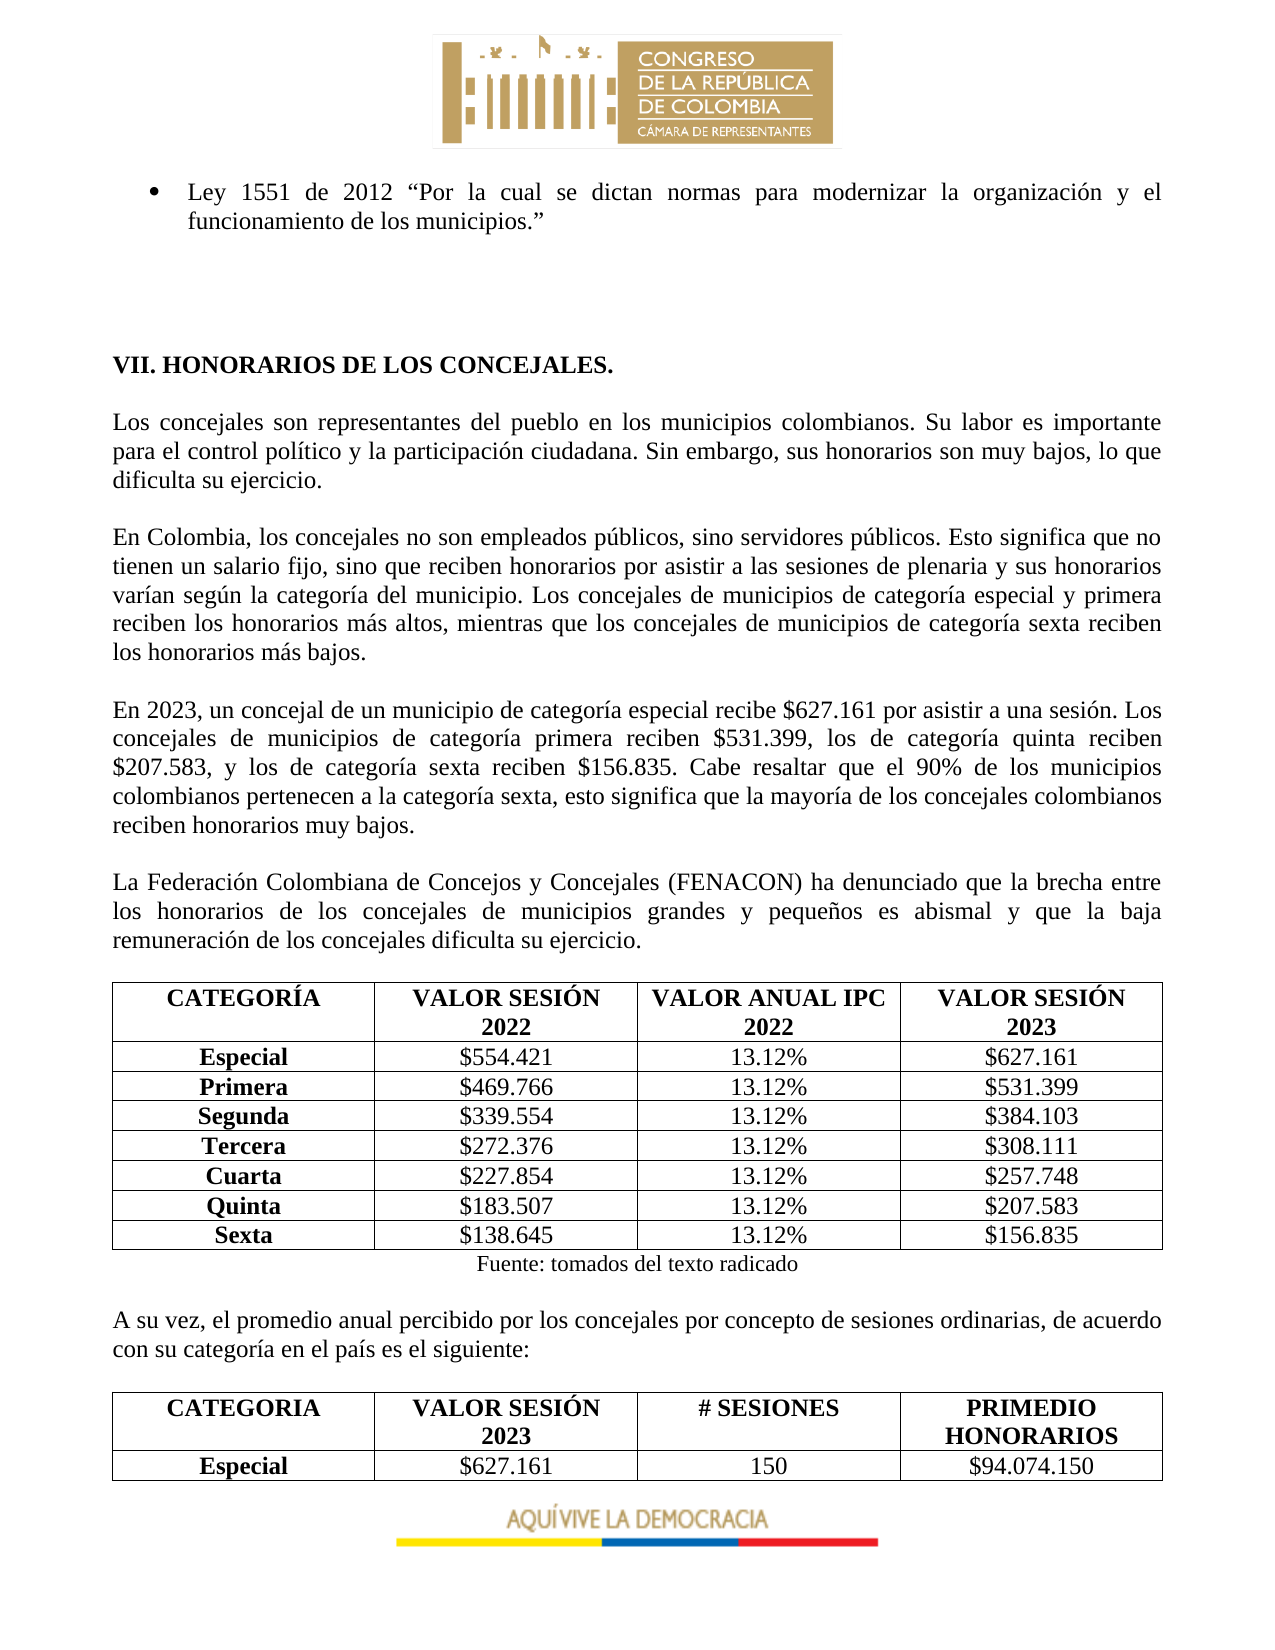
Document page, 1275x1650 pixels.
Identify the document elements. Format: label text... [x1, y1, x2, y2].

table_cell $339.554 [375, 1101, 637, 1130]
table_cell 13.12% [638, 1161, 900, 1190]
table_header VALOR SESIÓN 2022 [375, 983, 637, 1041]
text En Colombia, los concejales no son empleados públicos, sino servidores públicos. Esto significa que no tienen un salario fijo, sino que reciben honorarios por asistir a las sesiones de plenaria y sus honorarios varían según la categoría del municipio. Los concejales de municipios de categoría especial y primera reciben los honorarios más altos, mientras que los concejales de municipios de categoría sexta reciben los honorarios más bajos. [112, 522, 1163, 666]
table_header VALOR SESIÓN 2023 [375, 1393, 637, 1450]
text En 2023, un concejal de un municipio de categoría especial recibe $627.161 por asistir a una sesión. Los concejales de municipios de categoría primera reciben $531.399, los de categoría quinta reciben $207.583, y los de categoría sexta reciben $156.835. Cabe resaltar que el 90% de los municipios colombianos pertenecen a la categoría sexta, esto significa que la mayoría de los concejales colombianos reciben honorarios muy bajos. [112, 695, 1163, 838]
table_cell Quinta [113, 1191, 374, 1219]
text A su vez, el promedio anual percibido por los concejales por concepto de sesiones ordinarias, de acuerdo con su categoría en el país es el siguiente: [112, 1305, 1163, 1363]
table_cell 13.12% [638, 1191, 900, 1219]
table_cell 150 [638, 1451, 900, 1480]
table_header # SESIONES [638, 1393, 900, 1450]
table_cell $257.748 [901, 1161, 1162, 1190]
table_cell Especial [113, 1451, 374, 1480]
table_cell $531.399 [901, 1072, 1162, 1100]
table_cell Tercera [113, 1131, 374, 1160]
table_cell Primera [113, 1072, 374, 1100]
table_cell 13.12% [638, 1042, 900, 1071]
table_header VALOR ANUAL IPC 2022 [638, 983, 900, 1041]
text Fuente: tomados del texto radicado [112, 1250, 1163, 1277]
table_cell Segunda [113, 1101, 374, 1130]
table_cell $554.421 [375, 1042, 637, 1071]
table_cell $627.161 [375, 1451, 637, 1480]
table_cell 13.12% [638, 1072, 900, 1100]
table_cell 13.12% [638, 1101, 900, 1130]
table_header PRIMEDIO HONORARIOS [901, 1393, 1162, 1450]
text La Federación Colombiana de Concejos y Concejales (FENACON) ha denunciado que la brecha entre los honorarios de los concejales de municipios grandes y pequeños es abismal y que la baja remuneración de los concejales dificulta su ejercicio. [112, 867, 1163, 953]
table_cell $94.074.150 [901, 1451, 1162, 1480]
table_cell $384.103 [901, 1101, 1162, 1130]
picture [432, 34, 843, 149]
picture [382, 1494, 893, 1551]
table_cell Cuarta [113, 1161, 374, 1190]
table_cell $272.376 [375, 1131, 637, 1160]
table_cell 13.12% [638, 1131, 900, 1160]
table_header VALOR SESIÓN 2023 [901, 983, 1162, 1041]
table_cell 13.12% [638, 1221, 900, 1249]
text VII. HONORARIOS DE LOS CONCEJALES. [112, 350, 1163, 378]
table_cell $227.854 [375, 1161, 637, 1190]
table_header CATEGORIA [113, 1393, 374, 1450]
table_cell Sexta [113, 1221, 374, 1249]
table_cell Especial [113, 1042, 374, 1071]
table_cell $138.645 [375, 1221, 637, 1249]
table_cell $308.111 [901, 1131, 1162, 1160]
table_cell $207.583 [901, 1191, 1162, 1219]
table_cell $627.161 [901, 1042, 1162, 1071]
table_cell $469.766 [375, 1072, 637, 1100]
text Los concejales son representantes del pueblo en los municipios colombianos. Su labor es importante para el control político y la participación ciudadana. Sin embargo, sus honorarios son muy bajos, lo que dificulta su ejercicio. [112, 407, 1163, 493]
table_header CATEGORÍA [113, 983, 374, 1041]
list Ley 1551 de 2012 “Por la cual se dictan normas para modernizar la organización y el funcionamiento de los municipios.” [150, 177, 1163, 235]
table_cell $156.835 [901, 1221, 1162, 1249]
table_cell $183.507 [375, 1191, 637, 1219]
